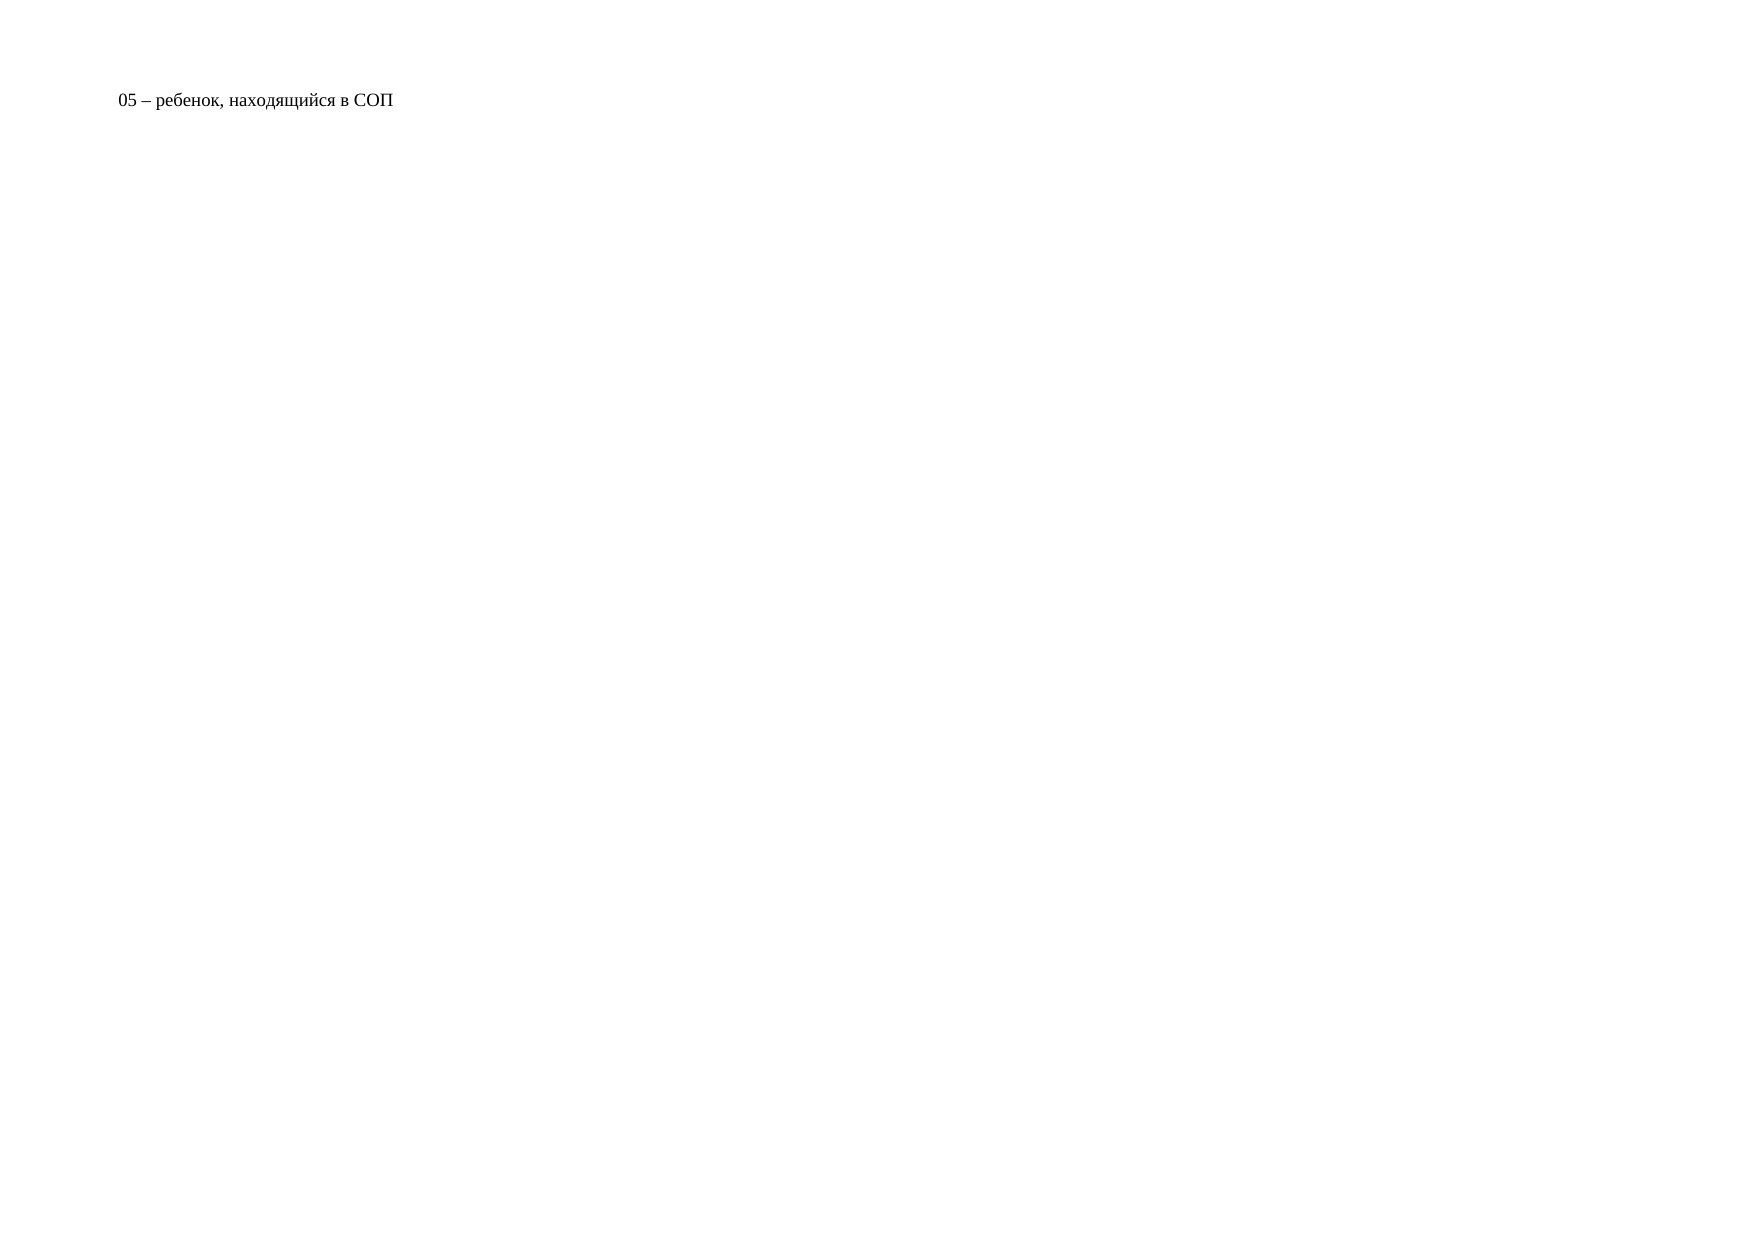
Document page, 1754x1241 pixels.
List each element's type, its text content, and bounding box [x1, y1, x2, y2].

text 05 – ребенок, находящийся в СОП [118, 88, 1636, 110]
